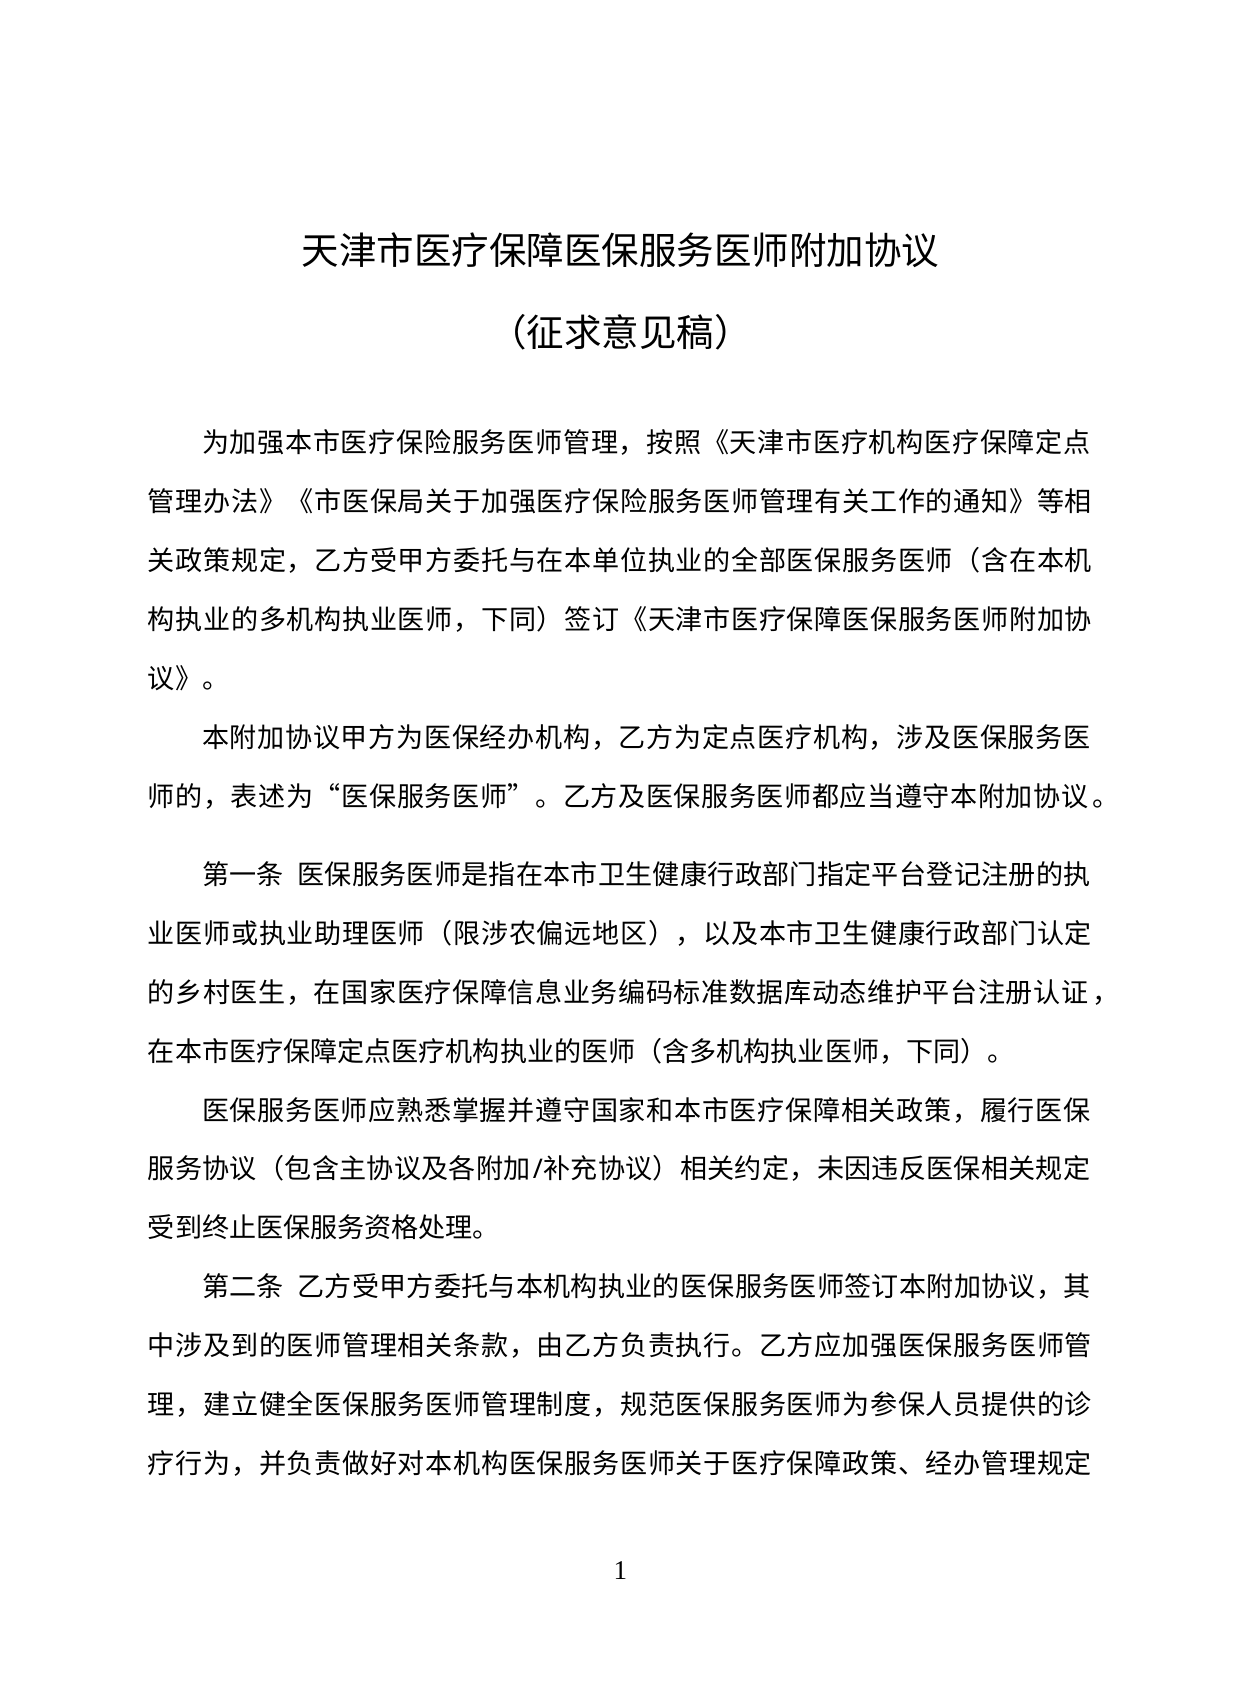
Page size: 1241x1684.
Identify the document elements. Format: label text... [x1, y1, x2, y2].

text 本附加协议甲方为医保经办机构，乙方为定点医疗机构，涉及医保服务医师的，表述为“医保服务医师”。乙方及医保服务医师都应当遵守本附加协议。 [148, 716, 1092, 853]
text 医保服务医师应熟悉掌握并遵守国家和本市医疗保障相关政策，履行医保服务协议（包含主协议及各附加/补充协议）相关约定，未因违反医保相关规定受到终止医保服务资格处理。 [148, 1088, 1092, 1246]
text 为加强本市医疗保险服务医师管理，按照《天津市医疗机构医疗保障定点管理办法》《市医保局关于加强医疗保险服务医师管理有关工作的通知》等相关政策规定，乙方受甲方委托与在本单位执业的全部医保服务医师（含在本机构执业的多机构执业医师，下同）签订《天津市医疗保障医保服务医师附加协议》。 [148, 421, 1092, 696]
text 天津市医疗保障医保服务医师附加协议 [148, 221, 1092, 276]
text 第一条 医保服务医师是指在本市卫生健康行政部门指定平台登记注册的执业医师或执业助理医师（限涉农偏远地区），以及本市卫生健康行政部门认定的乡村医生，在国家医疗保障信息业务编码标准数据库动态维护平台注册认证，在本市医疗保障定点医疗机构执业的医师（含多机构执业医师，下同）。 [148, 853, 1092, 1069]
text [148, 1265, 1092, 1481]
text （征求意见稿） [148, 303, 1092, 357]
